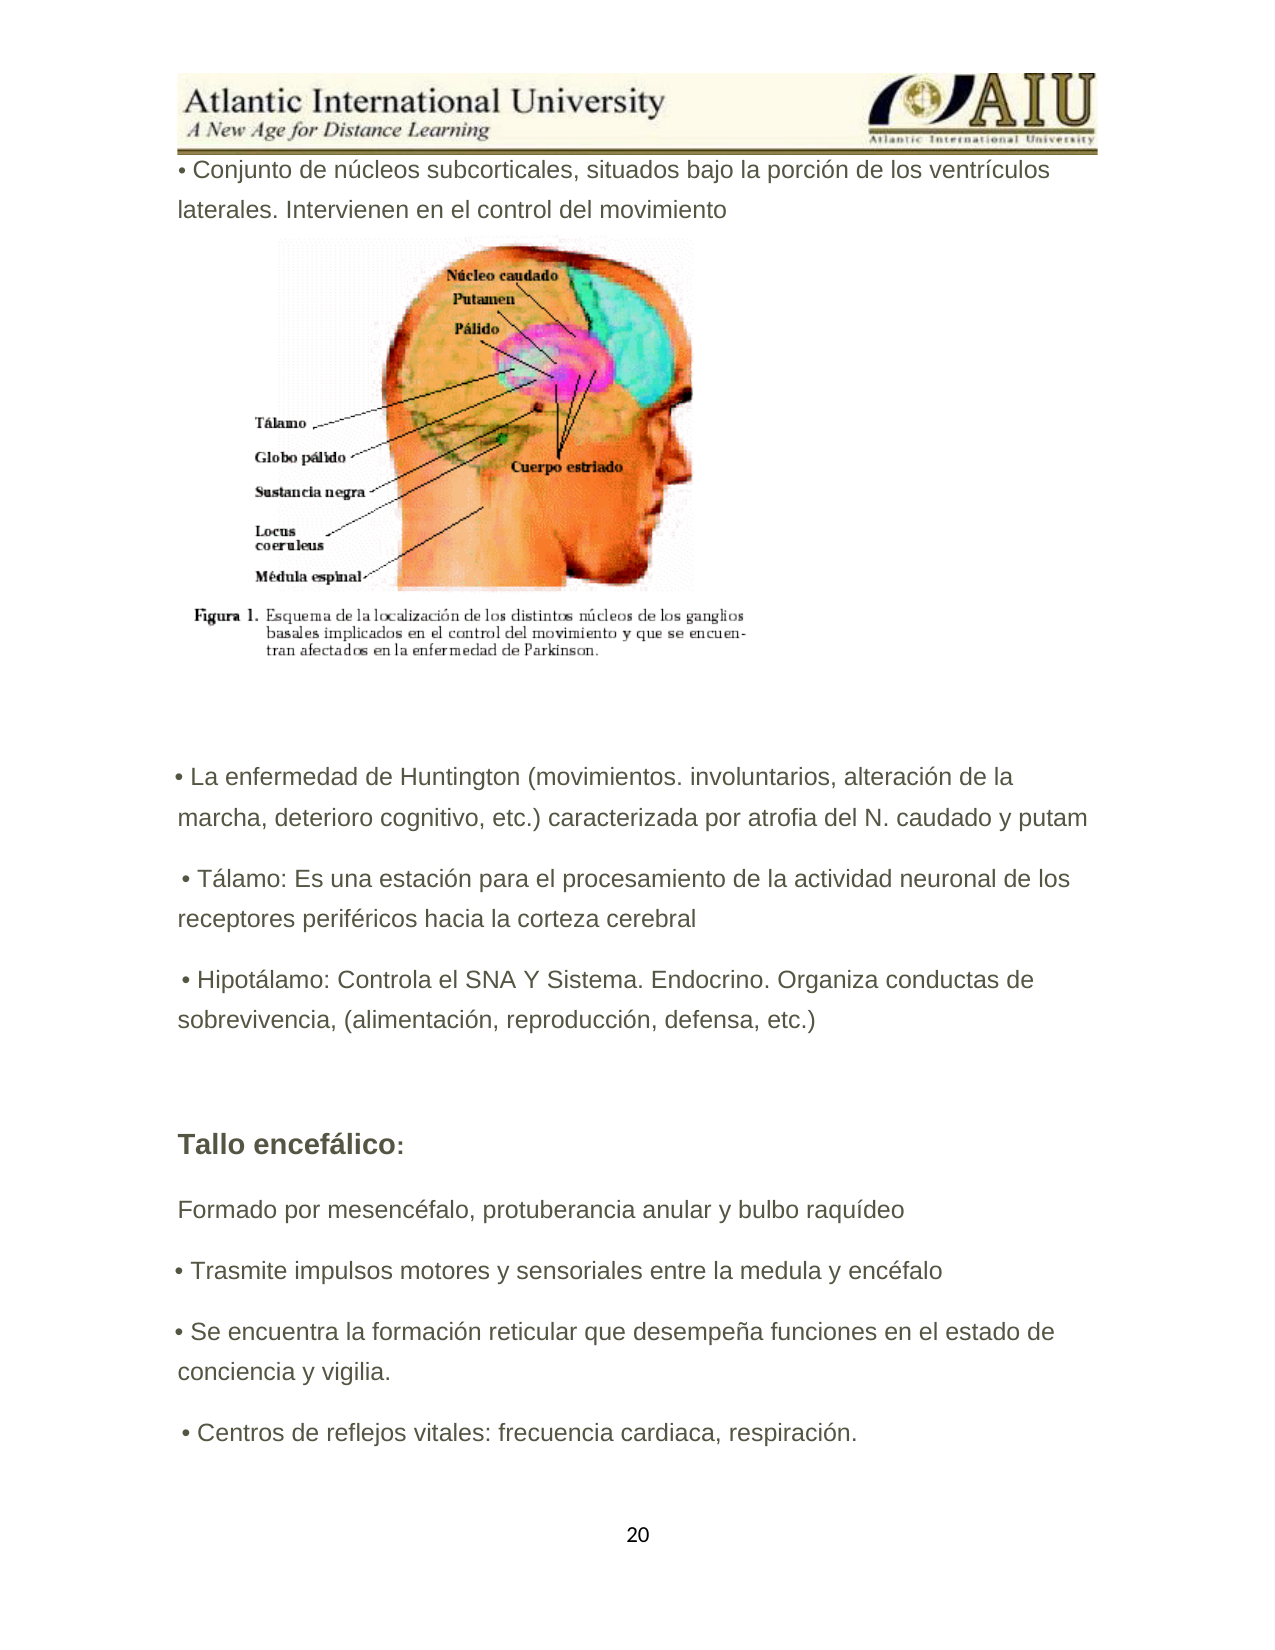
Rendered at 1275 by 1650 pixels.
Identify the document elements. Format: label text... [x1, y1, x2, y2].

text • Trasmite impulsos motores y sensoriales entre la medula y encéfalo [140, 1256, 1098, 1284]
text • Hipotálamo: Controla el SNA Y Sistema. Endocrino. Organiza conductas de sobrevivencia, (alimentación, reproducción, defensa, etc.) [140, 965, 1098, 1034]
text Formado por mesencéfalo, protuberancia anular y bulbo raquídeo [177, 1195, 1098, 1223]
text Tallo encefálico: [177, 1127, 1098, 1161]
picture [177, 235, 770, 670]
text • Se encuentra la formación reticular que desempeña funciones en el estado de conciencia y vigilia. [140, 1317, 1098, 1386]
text • La enfermedad de Huntington (movimientos. involuntarios, alteración de la marcha, deterioro cognitivo, etc.) caracterizada por atrofia del N. caudado y putam [140, 762, 1098, 831]
text • Tálamo: Es una estación para el procesamiento de la actividad neuronal de los receptores periféricos hacia la corteza cerebral [140, 863, 1098, 932]
text • Centros de reflejos vitales: frecuencia cardiaca, respiración. [140, 1418, 1098, 1447]
